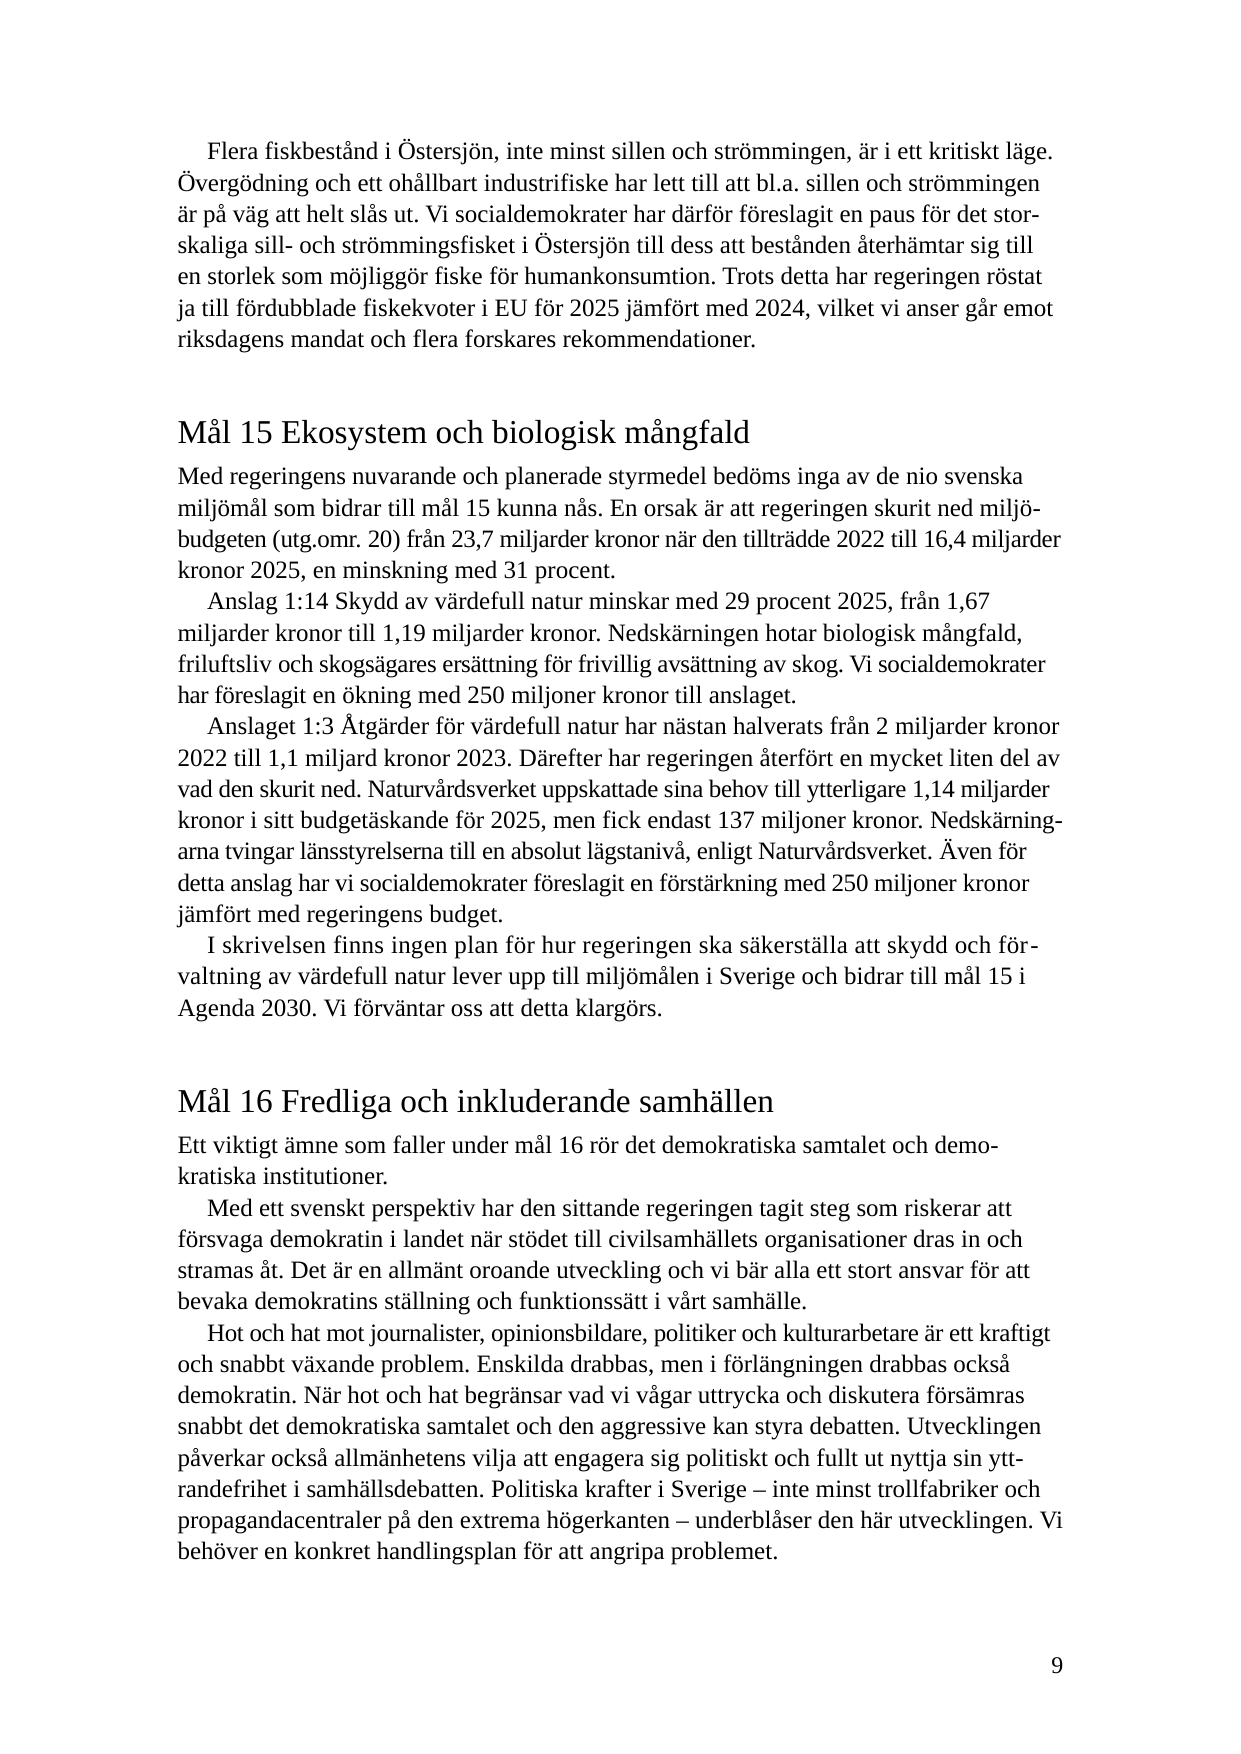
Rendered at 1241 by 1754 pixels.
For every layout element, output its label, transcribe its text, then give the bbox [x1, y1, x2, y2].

text Flera fiskbestånd i Östersjön, inte minst sillen och strömmingen, är i ett kritiskt läge. Övergödning och ett ohållbart industrifiske har lett till att bl.a. sillen och strömmingen är på väg att helt slås ut. Vi socialdemokrater har därför föreslagit en paus för det storskaliga sill- och strömmingsfisket i Östersjön till dess att bestånden återhämtar sig till en storlek som möjliggör fiske för humankonsumtion. Trots detta har regeringen röstat ja till fördubblade fiskekvoter i EU för 2025 jämfört med 2024, vilket vi anser går emot riksdagens mandat och flera forskares rekommendationer. [177, 134, 1063, 353]
text Med regeringens nuvarande och planerade styrmedel bedöms inga av de nio svenska miljömål som bidrar till mål 15 kunna nås. En orsak är att regeringen skurit ned miljöbudgeten (utg.omr. 20) från 23,7 miljarder kronor när den tillträdde 2022 till 16,4 miljarder kronor 2025, en minskning med 31 procent. [177, 459, 1063, 584]
text I skrivelsen finns ingen plan för hur regeringen ska säkerställa att skydd och förvaltning av värdefull natur lever upp till miljömålen i Sverige och bidrar till mål 15 i Agenda 2030. Vi förväntar oss att detta klargörs. [177, 928, 1063, 1021]
text Anslaget 1:3 Åtgärder för värdefull natur har nästan halverats från 2 miljarder kronor 2022 till 1,1 miljard kronor 2023. Därefter har regeringen återfört en mycket liten del av vad den skurit ned. Naturvårdsverket uppskattade sina behov till ytterligare 1,14 miljarder kronor i sitt budgetäskande för 2025, men fick endast 137 miljoner kronor. Nedskärningarna tvingar länsstyrelserna till en absolut lägstanivå, enligt Naturvårdsverket. Även för detta anslag har vi socialdemokrater föreslagit en förstärkning med 250 miljoner kronor jämfört med regeringens budget. [177, 709, 1063, 928]
text Med ett svenskt perspektiv har den sittande regeringen tagit steg som riskerar att försvaga demokratin i landet när stödet till civilsamhällets organisationer dras in och stramas åt. Det är en allmänt oroande utveckling och vi bär alla ett stort ansvar för att bevaka demokratins ställning och funktionssätt i vårt samhälle. [177, 1190, 1063, 1315]
text Ett viktigt ämne som faller under mål 16 rör det demokratiska samtalet och demokratiska institutioner. [177, 1128, 1063, 1190]
subtitle Mål 16 Fredliga och inkluderande samhällen [177, 1084, 1063, 1119]
text Hot och hat mot journalister, opinionsbildare, politiker och kulturarbetare är ett kraftigt och snabbt växande problem. Enskilda drabbas, men i förlängningen drabbas också demokratin. När hot och hat begränsar vad vi vågar uttrycka och diskutera försämras snabbt det demokratiska samtalet och den aggressive kan styra debatten. Utvecklingen påverkar också allmänhetens vilja att engagera sig politiskt och fullt ut nyttja sin yttrandefrihet i samhällsdebatten. Politiska krafter i Sverige – inte minst trollfabriker och propagandacentraler på den extrema högerkanten – underblåser den här utvecklingen. Vi behöver en konkret handlingsplan för att angripa problemet. [177, 1315, 1063, 1565]
subtitle Mål 15 Ekosystem och biologisk mångfald [177, 415, 1063, 451]
text Anslag 1:14 Skydd av värdefull natur minskar med 29 procent 2025, från 1,67 miljarder kronor till 1,19 miljarder kronor. Nedskärningen hotar biologisk mångfald, friluftsliv och skogsägares ersättning för frivillig avsättning av skog. Vi socialdemokrater har föreslagit en ökning med 250 miljoner kronor till anslaget. [177, 584, 1063, 709]
